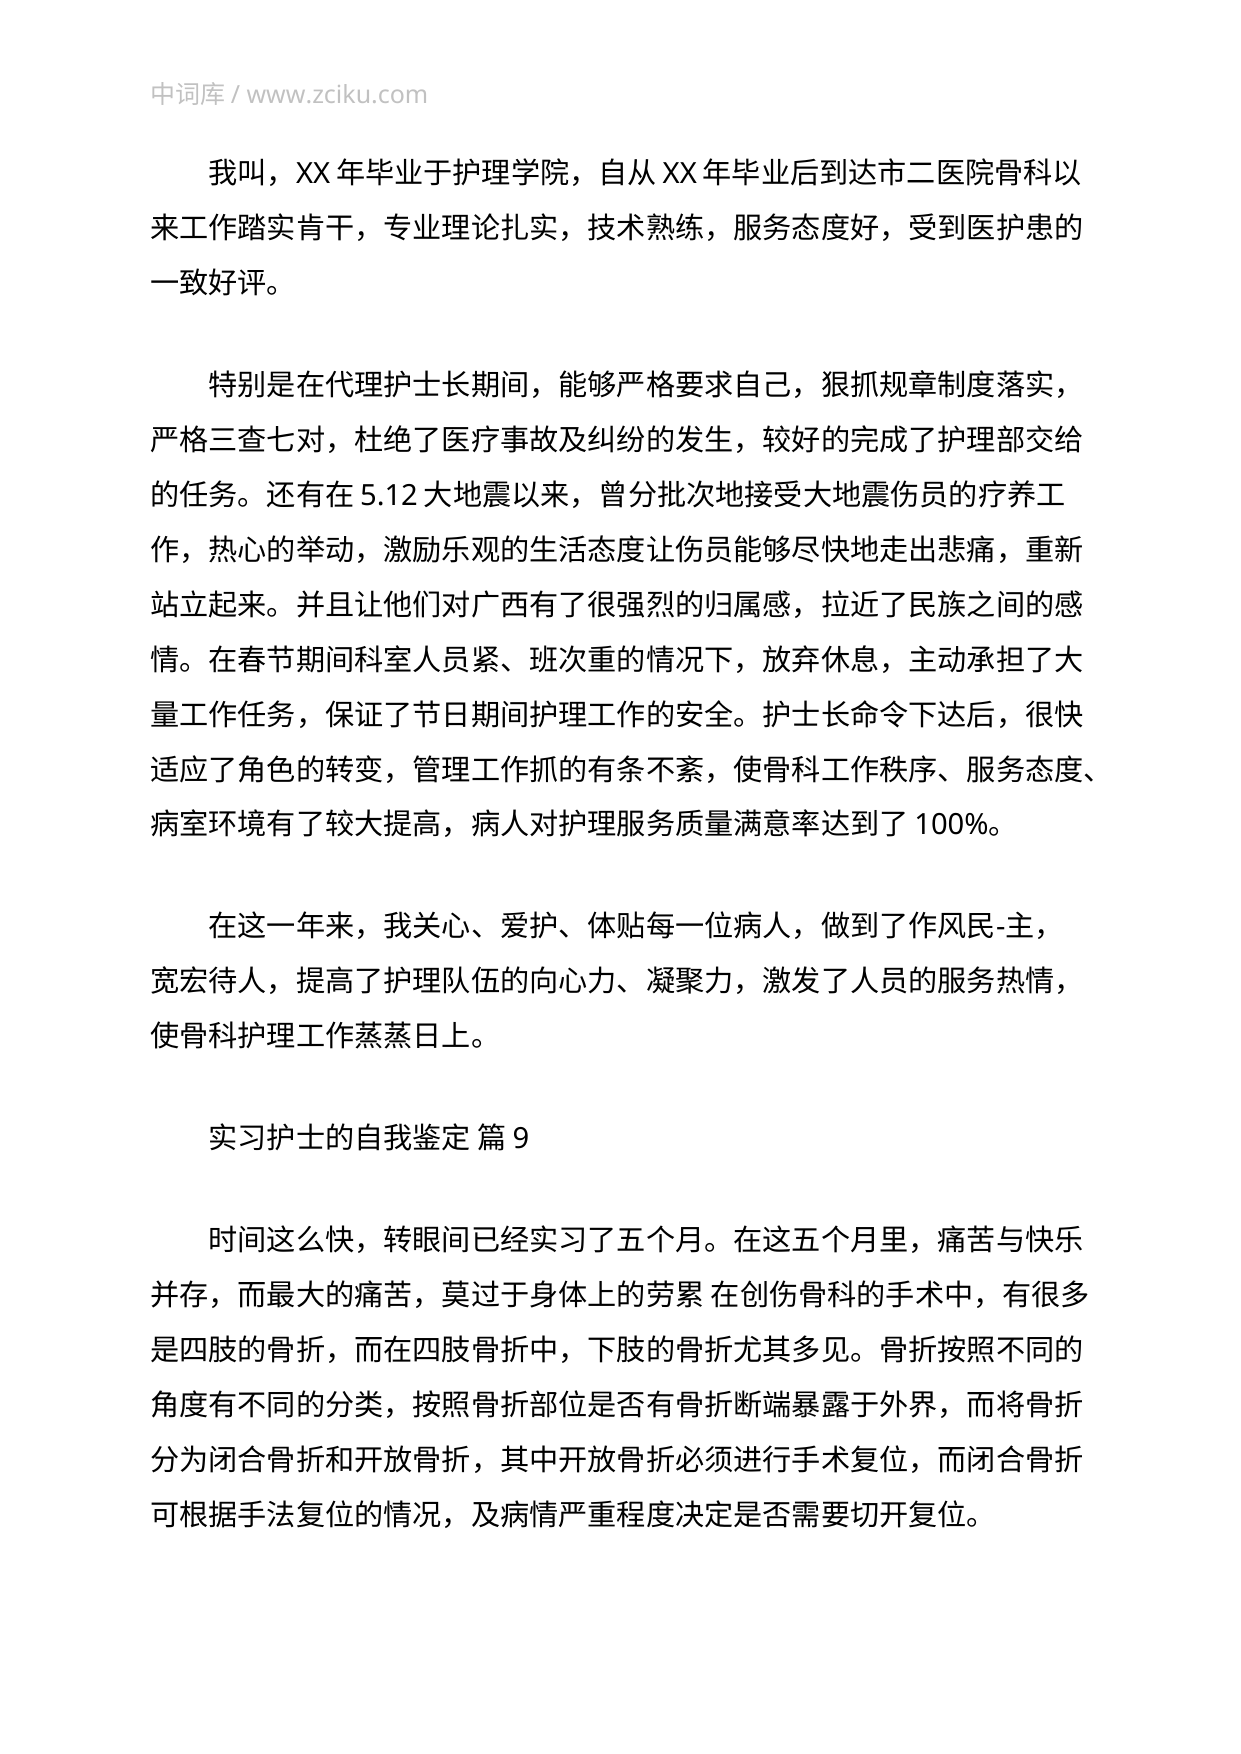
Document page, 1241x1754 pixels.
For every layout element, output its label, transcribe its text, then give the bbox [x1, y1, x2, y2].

text 时间这么快，转眼间已经实习了五个月。在这五个月里，痛苦与快乐并存，而最大的痛苦，莫过于身体上的劳累 在创伤骨科的手术中，有很多是四肢的骨折，而在四肢骨折中，下肢的骨折尤其多见。骨折按照不同的角度有不同的分类，按照骨折部位是否有骨折断端暴露于外界，而将骨折分为闭合骨折和开放骨折，其中开放骨折必须进行手术复位，而闭合骨折可根据手法复位的情况，及病情严重程度决定是否需要切开复位。 [150, 1217, 1090, 1533]
text 我叫，XX年毕业于护理学院，自从XX年毕业后到达市二医院骨科以来工作踏实肯干，专业理论扎实，技术熟练，服务态度好，受到医护患的一致好评。 [150, 150, 1090, 302]
text 特别是在代理护士长期间，能够严格要求自己，狠抓规章制度落实，严格三查七对，杜绝了医疗事故及纠纷的发生，较好的完成了护理部交给的任务。还有在5.12大地震以来，曾分批次地接受大地震伤员的疗养工作，热心的举动，激励乐观的生活态度让伤员能够尽快地走出悲痛，重新站立起来。并且让他们对广西有了很强烈的归属感，拉近了民族之间的感情。在春节期间科室人员紧、班次重的情况下，放弃休息，主动承担了大量工作任务，保证了节日期间护理工作的安全。护士长命令下达后，很快适应了角色的转变，管理工作抓的有条不紊，使骨科工作秩序、服务态度、病室环境有了较大提高，病人对护理服务质量满意率达到了100%。 [150, 362, 1090, 843]
text 在这一年来，我关心、爱护、体贴每一位病人，做到了作风民-主，宽宏待人，提高了护理队伍的向心力、凝聚力，激发了人员的服务热情，使骨科护理工作蒸蒸日上。 [150, 903, 1090, 1055]
text 实习护士的自我鉴定 篇9 [150, 1114, 1090, 1157]
